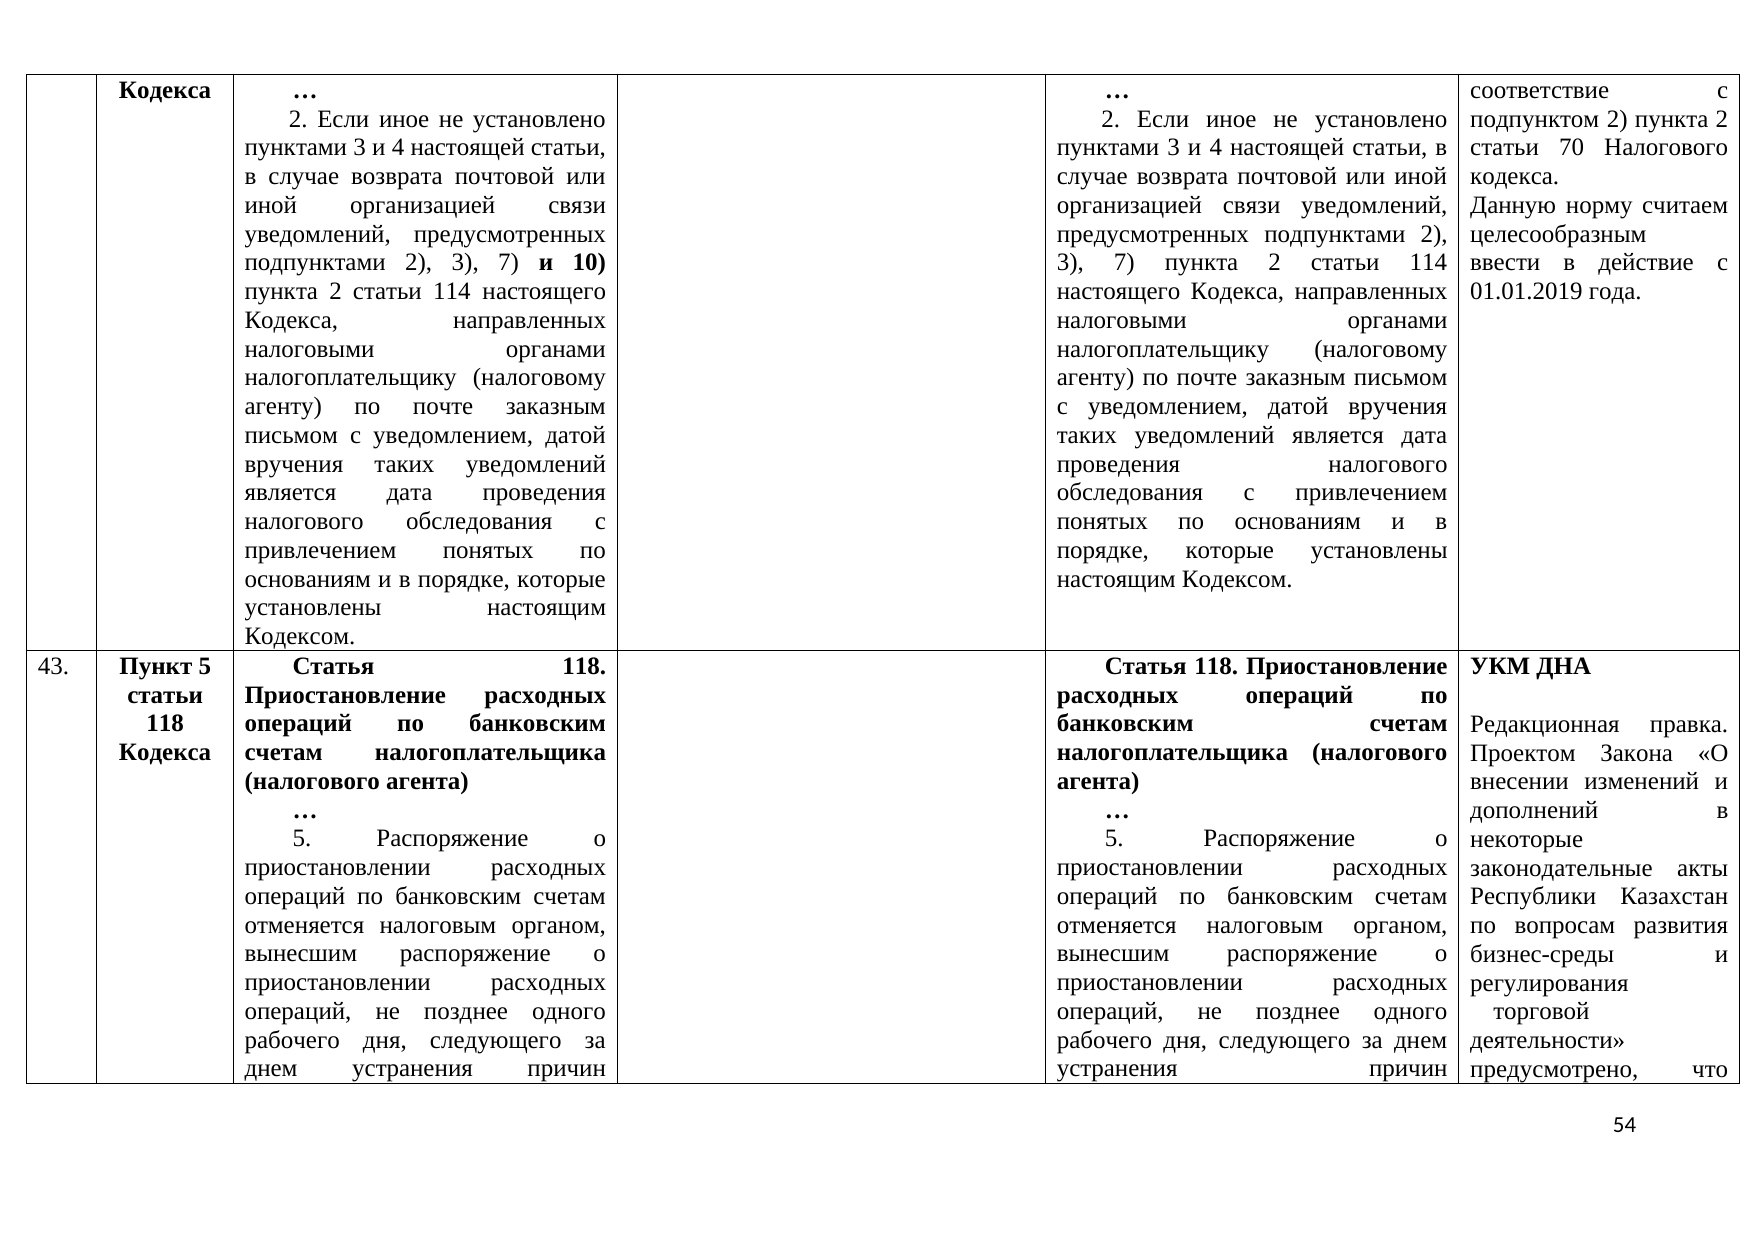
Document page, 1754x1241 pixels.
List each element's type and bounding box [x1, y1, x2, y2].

table_cell [618, 651, 1045, 1083]
table_cell [1459, 75, 1739, 650]
table_cell [618, 75, 1045, 650]
table_cell [1046, 651, 1458, 1083]
table_cell [1459, 651, 1739, 1083]
table_cell [234, 75, 617, 650]
table_cell [97, 651, 233, 1083]
table_cell [234, 651, 617, 1083]
table_cell [27, 75, 96, 650]
table_cell [27, 651, 96, 1083]
table_cell [97, 75, 233, 650]
table_cell [1046, 75, 1458, 650]
